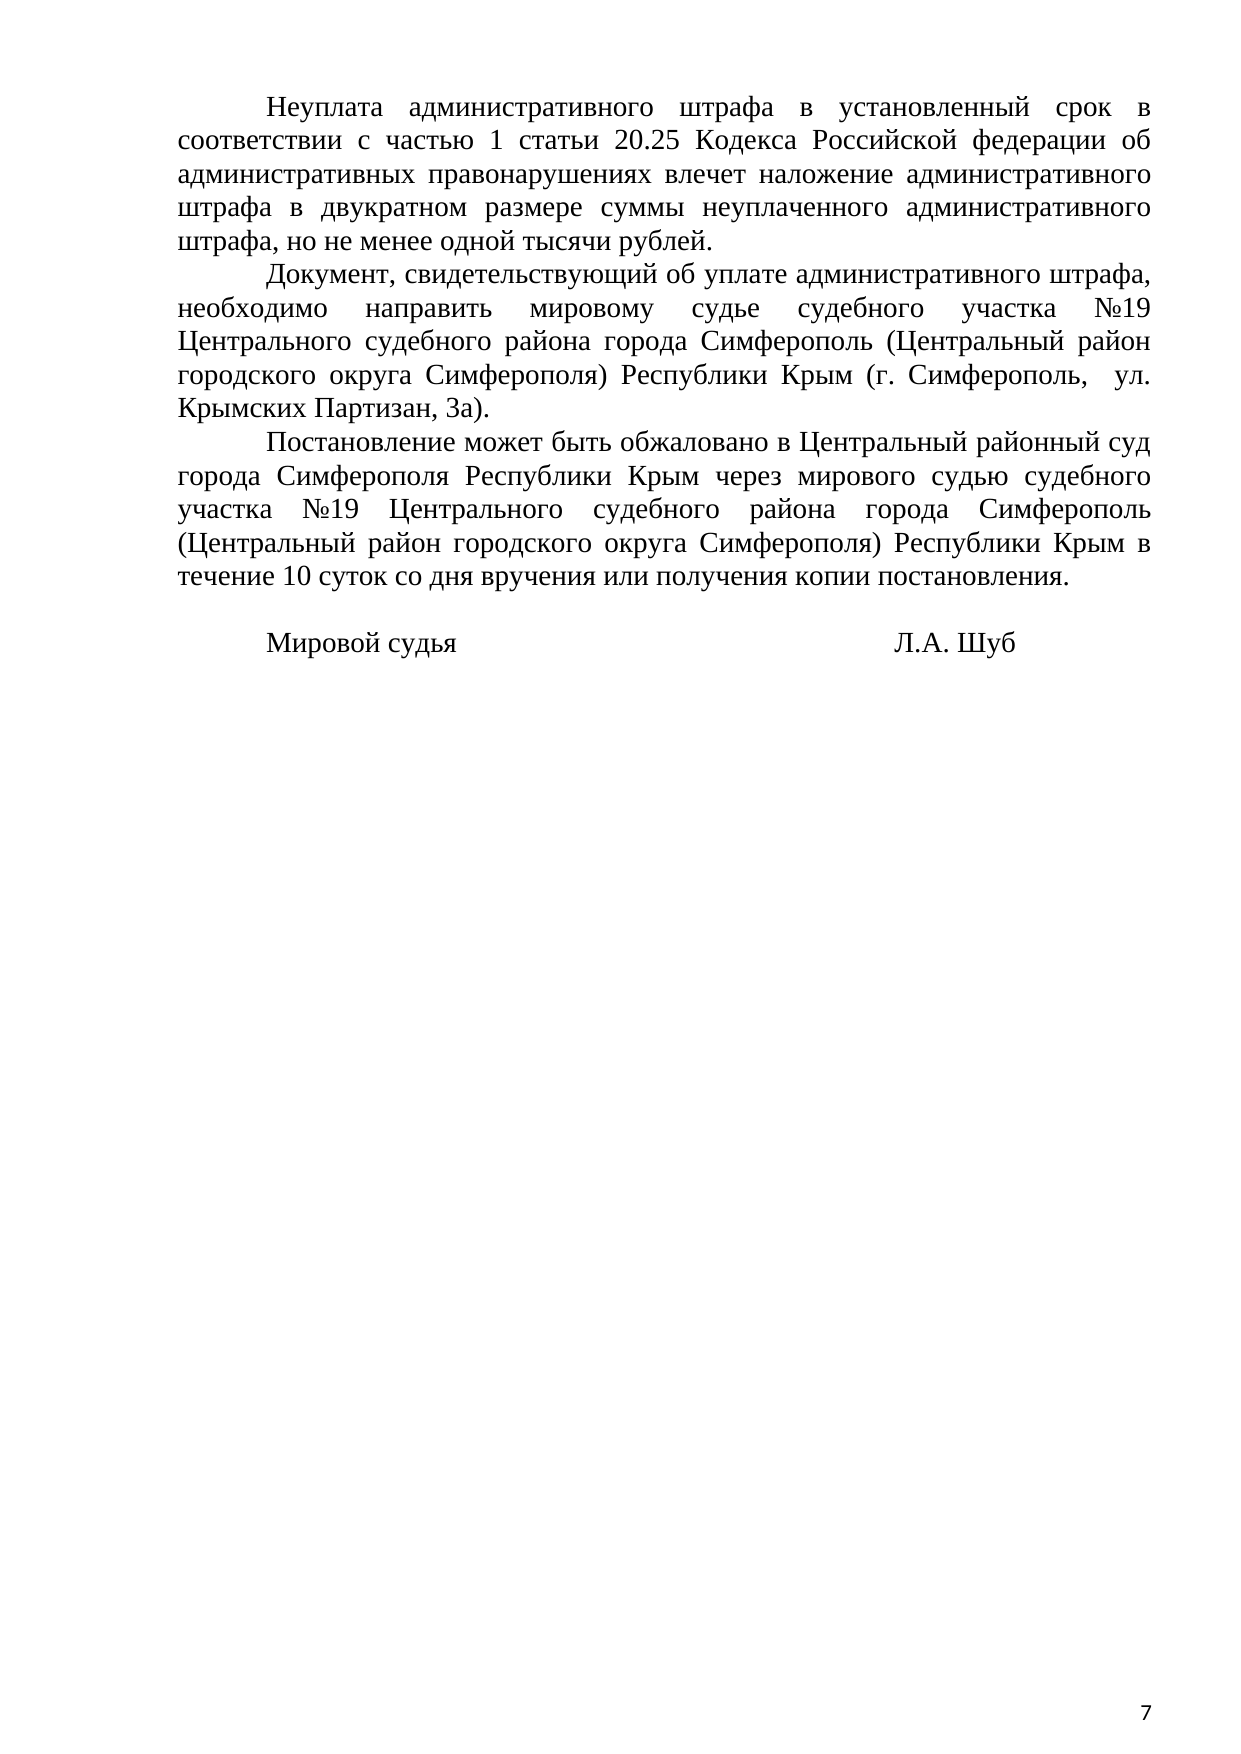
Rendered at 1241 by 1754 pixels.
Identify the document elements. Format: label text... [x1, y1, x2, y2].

text Мировой судья Л.А. Шуб [177, 625, 1152, 659]
text Постановление может быть обжаловано в Центральный районный суд города Симферополя Республики Крым через мирового судью судебного участка №19 Центрального судебного района города Симферополь (Центральный район городского округа Симферополя) Республики Крым в течение 10 суток со дня вручения или получения копии постановления. [177, 424, 1152, 592]
text Неуплата административного штрафа в установленный срок в соответствии с частью 1 статьи 20.25 Кодекса Российской федерации об административных правонарушениях влечет наложение административного штрафа в двукратном размере суммы неуплаченного административного штрафа, но не менее одной тысячи рублей. [177, 89, 1152, 256]
text Документ, свидетельствующий об уплате административного штрафа, необходимо направить мировому судье судебного участка №19 Центрального судебного района города Симферополь (Центральный район городского округа Симферополя) Республики Крым (г. Симферополь, ул. Крымских Партизан, 3а). [177, 256, 1152, 424]
